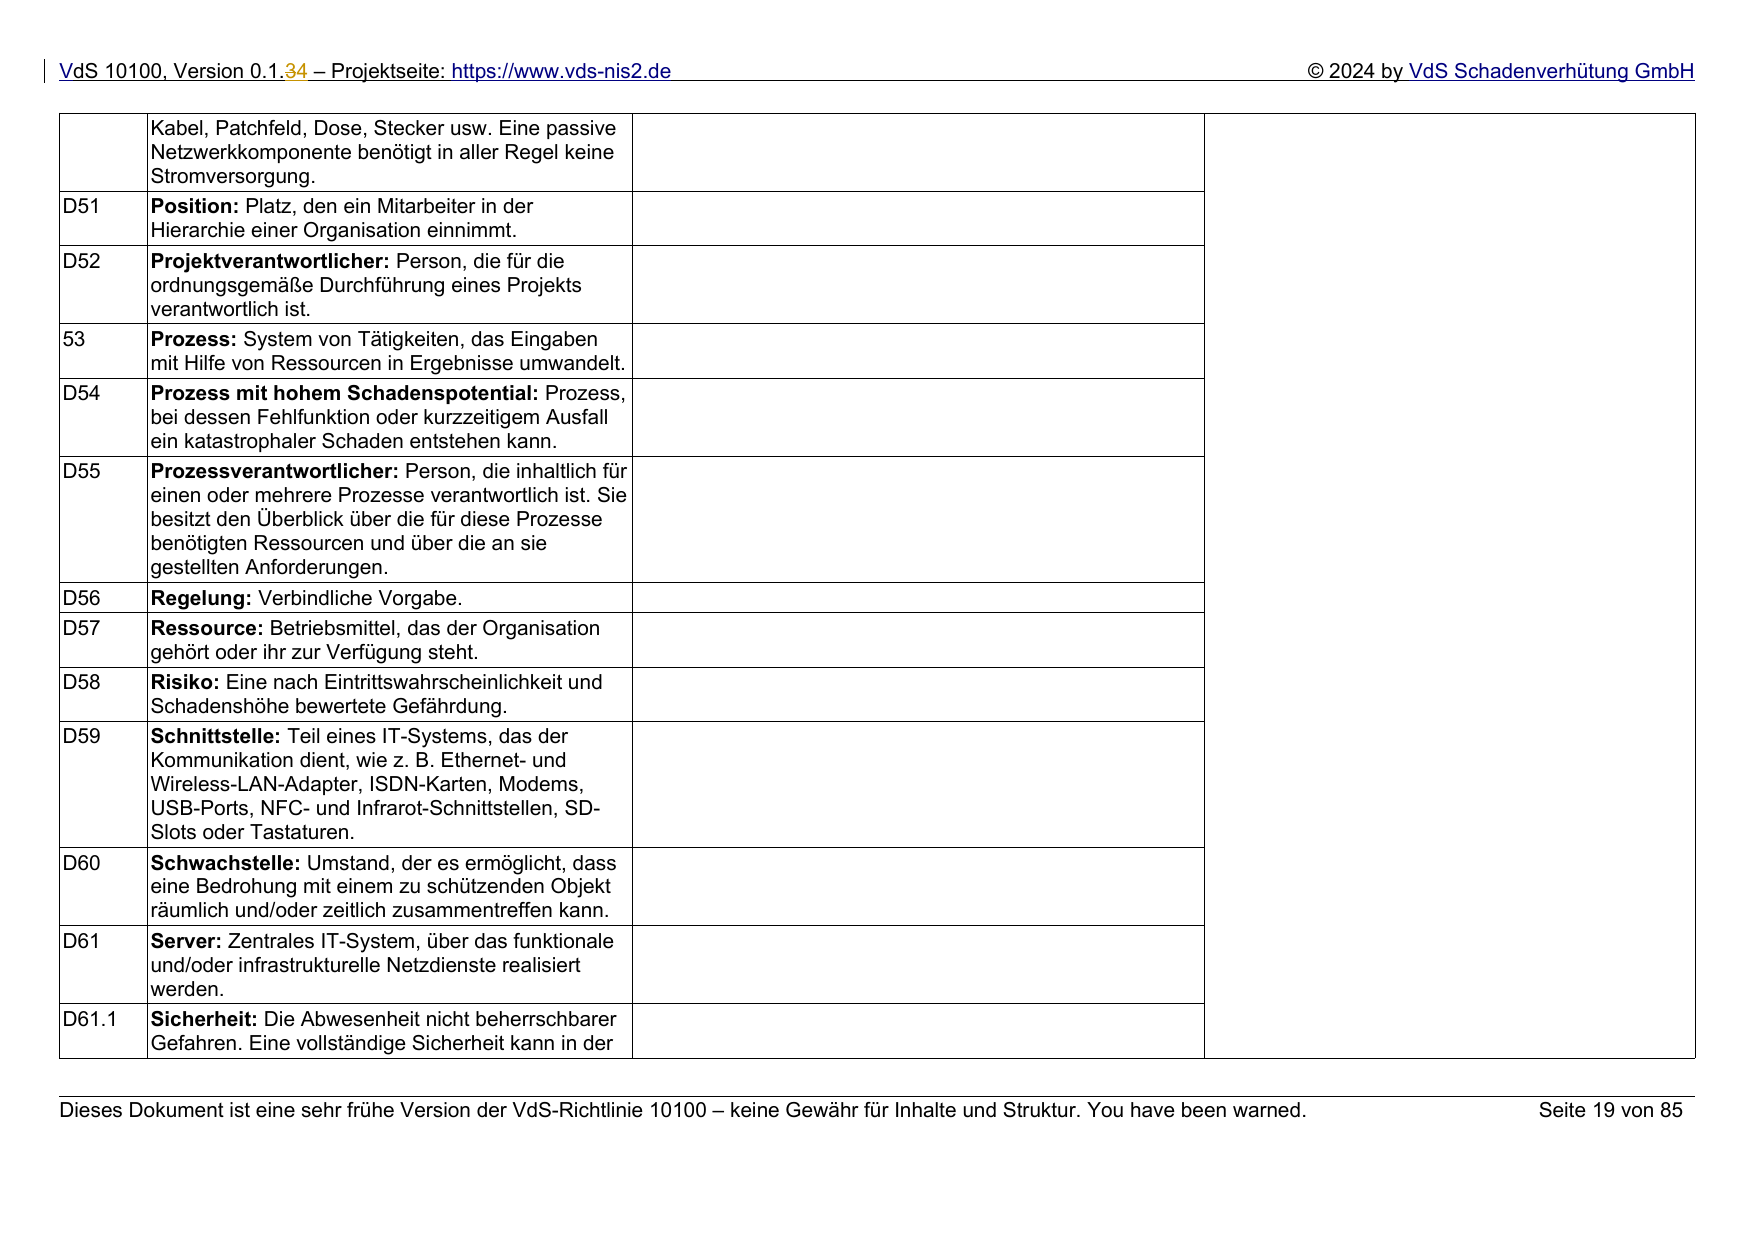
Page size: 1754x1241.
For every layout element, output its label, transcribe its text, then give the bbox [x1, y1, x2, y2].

table_cell Prozessverantwortlicher: Person, die inhaltlich für einen oder mehrere Prozesse verantwortlich ist. Sie besitzt den Überblick über die für diese Prozesse benötigten Ressourcen und über die an sie gestellten Anforderungen. [148, 457, 632, 582]
table_cell D59 [60, 722, 147, 847]
table_cell D61.1 [60, 1004, 147, 1058]
table_cell ‍ [633, 457, 1204, 582]
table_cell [148, 114, 632, 191]
table_cell ‍ [633, 1004, 1204, 1058]
table_cell D55 [60, 457, 147, 582]
table_cell Regelung: Verbindliche Vorgabe. [148, 583, 632, 612]
table_cell D54 [60, 379, 147, 456]
table_cell ‍ [633, 848, 1204, 925]
table_cell Risiko: Eine nach Eintrittswahrscheinlichkeit und Schadenshöhe bewertete Gefährdung. [148, 668, 632, 721]
table_cell D57 [60, 613, 147, 666]
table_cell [148, 1004, 632, 1058]
table_cell Ressource: Betriebsmittel, das der Organisation gehört oder ihr zur Verfügung steht. [148, 613, 632, 666]
table_cell Schwachstelle: Umstand, der es ermöglicht, dass eine Bedrohung mit einem zu schützenden Objekt räumlich und/oder zeitlich zusammentreffen kann. [148, 848, 632, 925]
table_cell ‍ [633, 668, 1204, 721]
table_cell D61 [60, 926, 147, 1003]
table_cell ‍ [633, 114, 1204, 191]
table_cell ‍ [633, 246, 1204, 323]
table_cell ‍ [633, 583, 1204, 612]
table_cell ‍ [633, 722, 1204, 847]
table_cell Projektverantwortlicher: Person, die für die ordnungsgemäße Durchführung eines Projekts verantwortlich ist. [148, 246, 632, 323]
table_cell Server: Zentrales IT-System, über das funktionale und/oder infrastrukturelle Netzdienste realisiert werden. [148, 926, 632, 1003]
table_cell 50 [60, 114, 147, 191]
table_cell D51 [60, 192, 147, 245]
table_cell D58 [60, 668, 147, 721]
table_cell Prozess mit hohem Schadenspotential: Prozess, bei dessen Fehlfunktion oder kurzzeitigem Ausfall ein katastrophaler Schaden entstehen kann. [148, 379, 632, 456]
table_cell Schnittstelle: Teil eines IT-Systems, das der Kommunikation dient, wie z. B. Ethernet- und Wireless-LAN-Adapter, ISDN-Karten, Modems, USB-Ports, NFC- und Infrarot-Schnittstellen, SD-Slots oder Tastaturen. [148, 722, 632, 847]
table_cell Prozess: System von Tätigkeiten, das Eingaben mit Hilfe von Ressourcen in Ergebnisse umwandelt. [148, 324, 632, 377]
table_cell ‍ [633, 324, 1204, 377]
table_cell ‍ [633, 613, 1204, 666]
table_cell Position: Platz, den ein Mitarbeiter in der Hierarchie einer Organisation einnimmt. [148, 192, 632, 245]
table_cell D60 [60, 848, 147, 925]
table_cell ‍ [633, 379, 1204, 456]
table_cell ‍ [633, 926, 1204, 1003]
table_cell 53 [60, 324, 147, 377]
table_cell ‍ [633, 192, 1204, 245]
table_cell D56 [60, 583, 147, 612]
table_cell D52 [60, 246, 147, 323]
